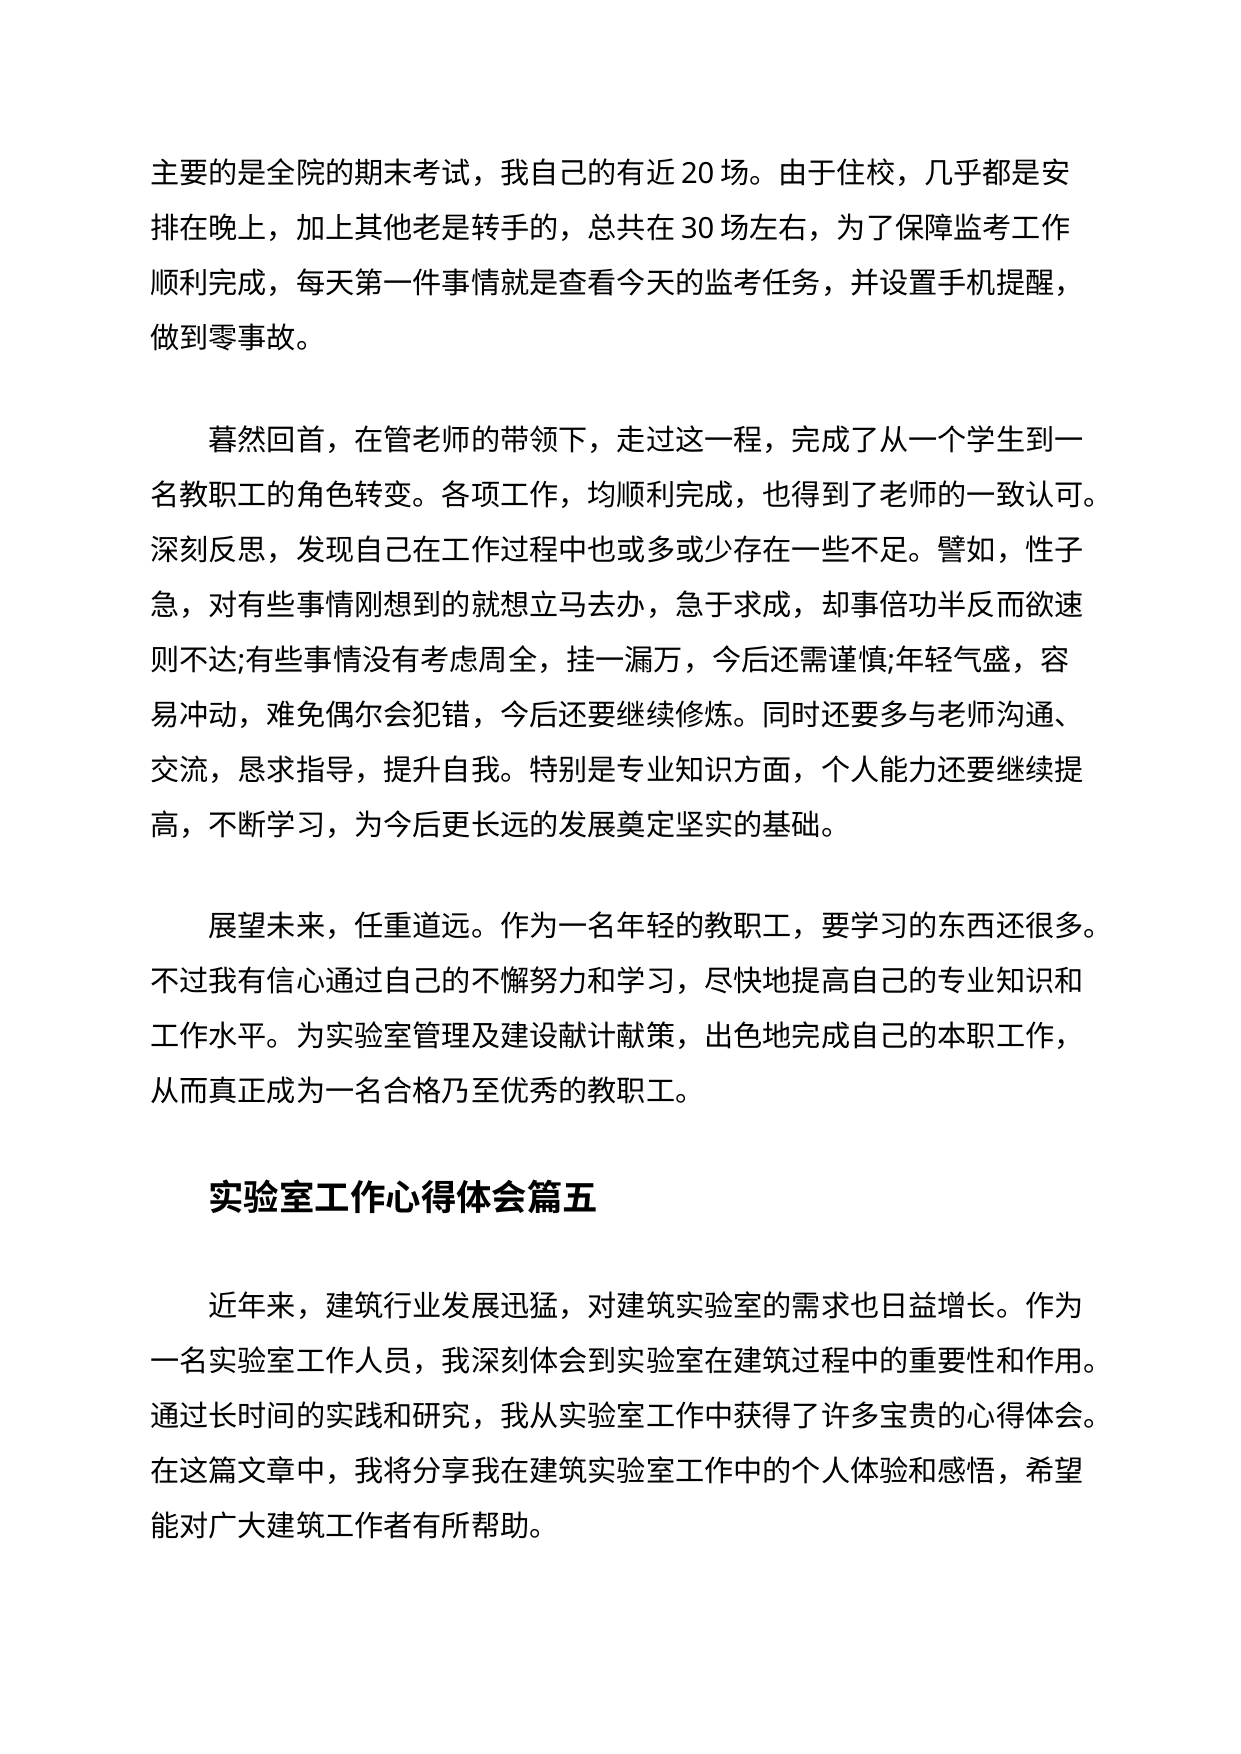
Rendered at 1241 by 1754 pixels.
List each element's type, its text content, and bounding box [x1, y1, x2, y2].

text 实验室工作心得体会篇五 [150, 1169, 1090, 1221]
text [150, 150, 1090, 357]
text 近年来，建筑行业发展迅猛，对建筑实验室的需求也日益增长。作为一名实验室工作人员，我深刻体会到实验室在建筑过程中的重要性和作用。通过长时间的实践和研究，我从实验室工作中获得了许多宝贵的心得体会。在这篇文章中，我将分享我在建筑实验室工作中的个人体验和感悟，希望能对广大建筑工作者有所帮助。 [150, 1283, 1090, 1544]
text 暮然回首，在管老师的带领下，走过这一程，完成了从一个学生到一名教职工的角色转变。各项工作，均顺利完成，也得到了老师的一致认可。深刻反思，发现自己在工作过程中也或多或少存在一些不足。譬如，性子急，对有些事情刚想到的就想立马去办，急于求成，却事倍功半反而欲速则不达;有些事情没有考虑周全，挂一漏万，今后还需谨慎;年轻气盛，容易冲动，难免偶尔会犯错，今后还要继续修炼。同时还要多与老师沟通、交流，恳求指导，提升自我。特别是专业知识方面，个人能力还要继续提高，不断学习，为今后更长远的发展奠定坚实的基础。 [150, 417, 1090, 843]
text 展望未来，任重道远。作为一名年轻的教职工，要学习的东西还很多。不过我有信心通过自己的不懈努力和学习，尽快地提高自己的专业知识和工作水平。为实验室管理及建设献计献策，出色地完成自己的本职工作，从而真正成为一名合格乃至优秀的教职工。 [150, 903, 1090, 1110]
